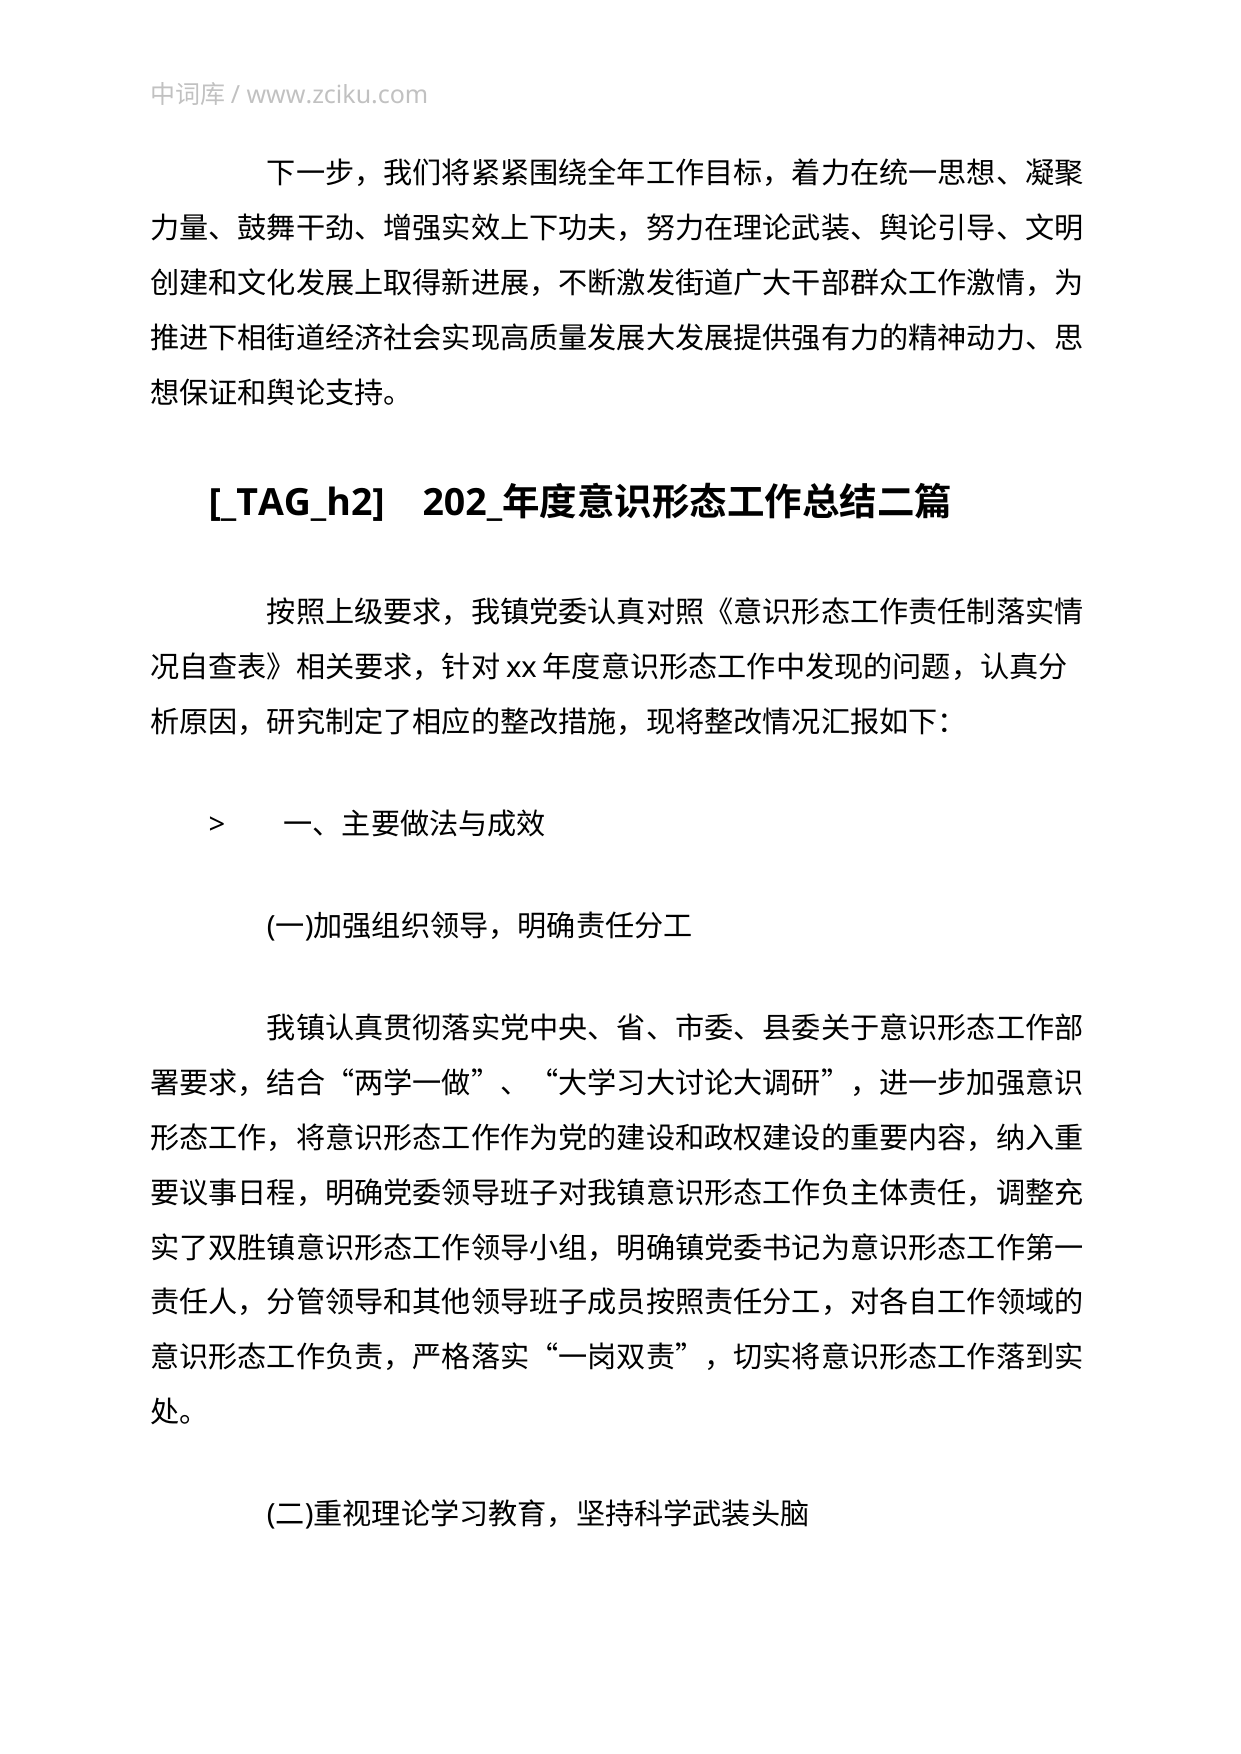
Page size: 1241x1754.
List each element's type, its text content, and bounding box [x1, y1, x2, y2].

text (一)加强组织领导，明确责任分工 [150, 903, 1090, 945]
text 按照上级要求，我镇党委认真对照《意识形态工作责任制落实情况自查表》相关要求，针对xx年度意识形态工作中发现的问题，认真分析原因，研究制定了相应的整改措施，现将整改情况汇报如下： [150, 589, 1090, 741]
text 我镇认真贯彻落实党中央、省、市委、县委关于意识形态工作部署要求，结合“两学一做”、“大学习大讨论大调研”，进一步加强意识形态工作，将意识形态工作作为党的建设和政权建设的重要内容，纳入重要议事日程，明确党委领导班子对我镇意识形态工作负主体责任，调整充实了双胜镇意识形态工作领导小组，明确镇党委书记为意识形态工作第一责任人，分管领导和其他领导班子成员按照责任分工，对各自工作领域的意识形态工作负责，严格落实“一岗双责”，切实将意识形态工作落到实处。 [150, 1004, 1090, 1431]
text > 一、主要做法与成效 [150, 801, 1090, 843]
text (二)重视理论学习教育，坚持科学武装头脑 [150, 1491, 1090, 1533]
text [_TAG_h2] 202_年度意识形态工作总结二篇 [150, 471, 1090, 526]
text 下一步，我们将紧紧围绕全年工作目标，着力在统一思想、凝聚力量、鼓舞干劲、增强实效上下功夫，努力在理论武装、舆论引导、文明创建和文化发展上取得新进展，不断激发街道广大干部群众工作激情，为推进下相街道经济社会实现高质量发展大发展提供强有力的精神动力、思想保证和舆论支持。 [150, 150, 1090, 412]
